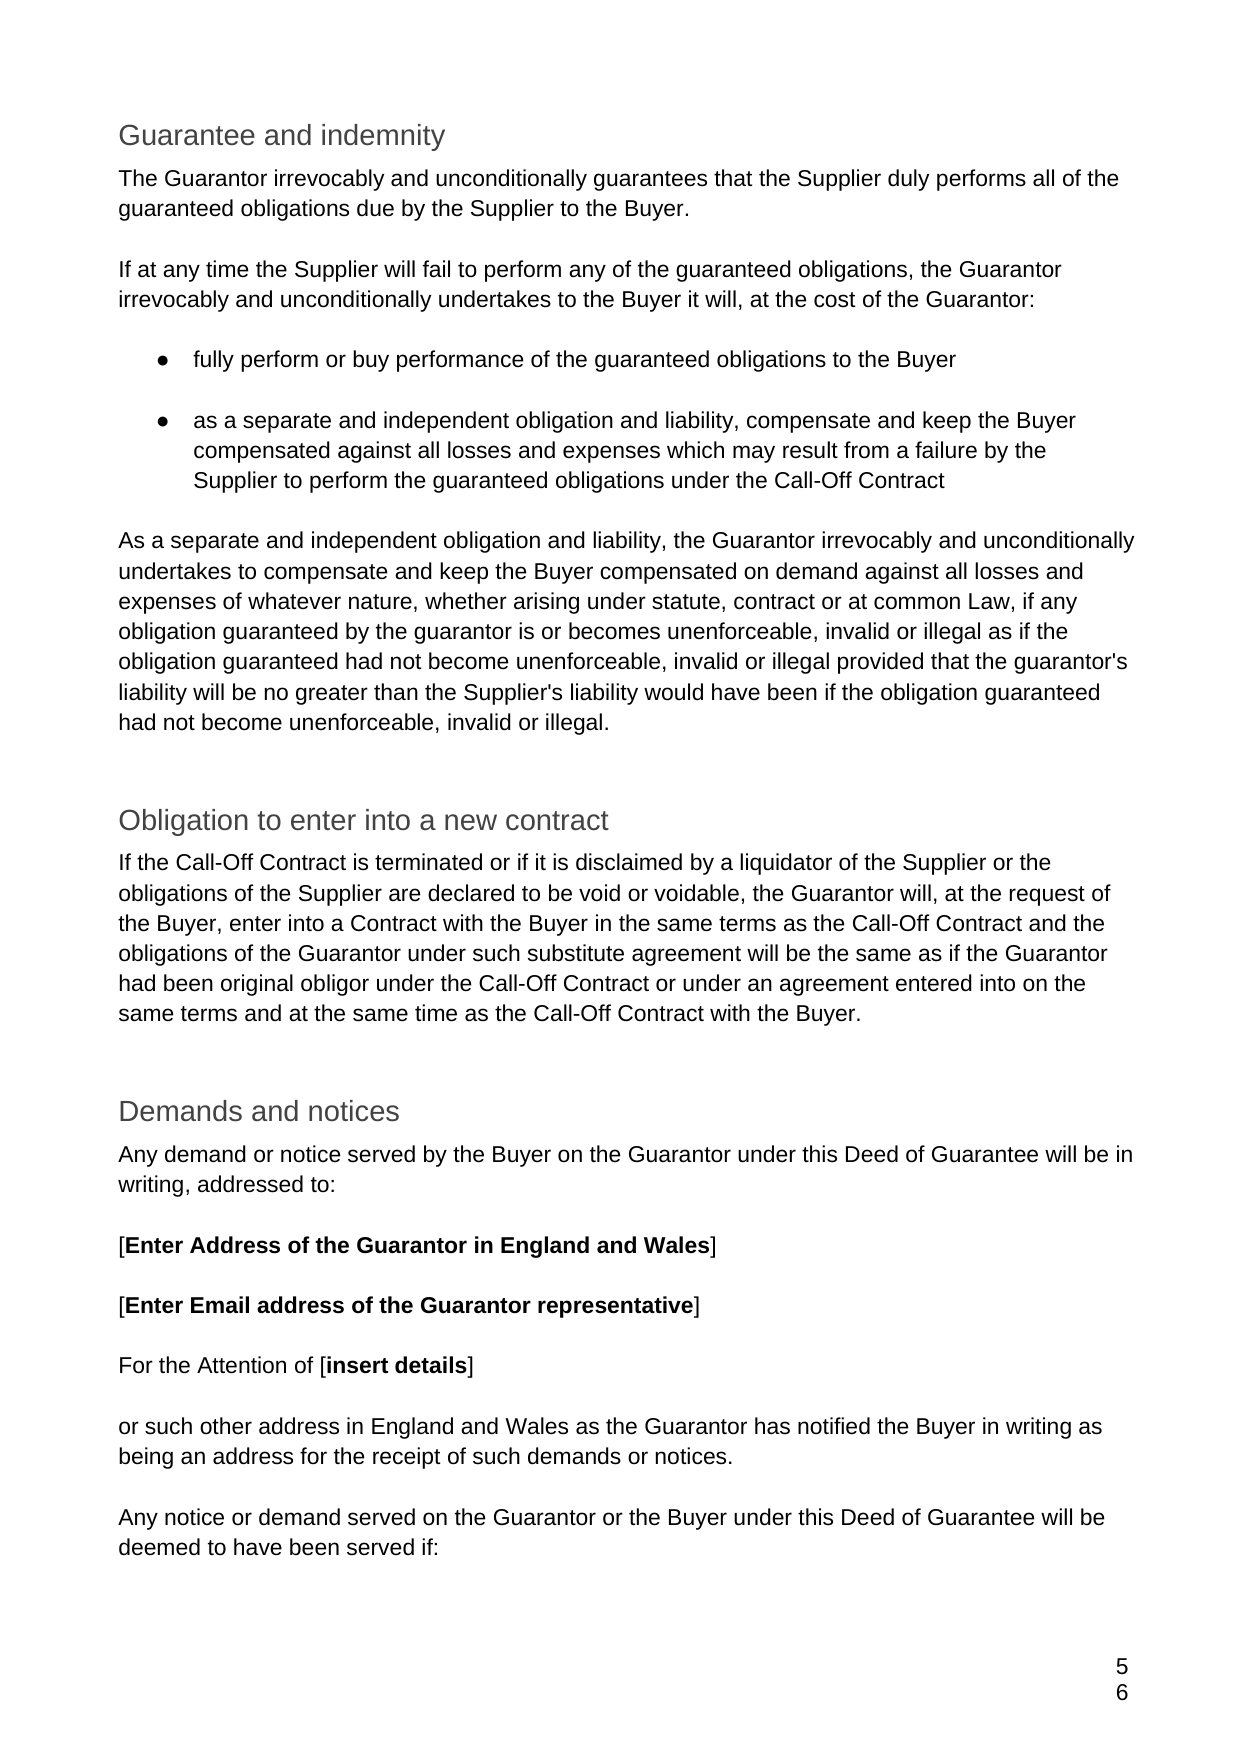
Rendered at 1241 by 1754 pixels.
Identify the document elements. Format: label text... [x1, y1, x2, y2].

text [Enter Address of the Guarantor in England and Wales] [118, 1232, 1137, 1258]
subtitle Obligation to enter into a new contract [118, 802, 1137, 836]
text As a separate and independent obligation and liability, the Guarantor irrevocably and unconditionally undertakes to compensate and keep the Buyer compensated on demand against all losses and expenses of whatever nature, whether arising under statute, contract or at common Law, if any obligation guaranteed by the guarantor is or becomes unenforceable, invalid or illegal as if the obligation guaranteed had not become unenforceable, invalid or illegal provided that the guarantor's liability will be no greater than the Supplier's liability would have been if the obligation guaranteed had not become unenforceable, invalid or illegal. [118, 527, 1137, 735]
list as a separate and independent obligation and liability, compensate and keep the Buyer compensated against all losses and expenses which may result from a failure by the Supplier to perform the guaranteed obligations under the Call-Off Contract [156, 407, 1137, 493]
text [Enter Email address of the Guarantor representative] [118, 1292, 1137, 1318]
text Any notice or demand served on the Guarantor or the Buyer under this Deed of Guarantee will be deemed to have been served if: [118, 1503, 1137, 1560]
list fully perform or buy performance of the guaranteed obligations to the Buyer [156, 346, 1137, 373]
text or such other address in England and Wales as the Guarantor has notified the Buyer in writing as being an address for the receipt of such demands or notices. [118, 1413, 1137, 1469]
subtitle Guarantee and indemnity [118, 118, 1137, 152]
text The Guarantor irrevocably and unconditionally guarantees that the Supplier duly performs all of the guaranteed obligations due by the Supplier to the Buyer. [118, 165, 1137, 222]
text Any demand or notice served by the Buyer on the Guarantor under this Deed of Guarantee will be in writing, addressed to: [118, 1141, 1137, 1198]
subtitle Demands and notices [118, 1094, 1137, 1128]
text If at any time the Supplier will fail to perform any of the guaranteed obligations, the Guarantor irrevocably and unconditionally undertakes to the Buyer it will, at the cost of the Guarantor: [118, 256, 1137, 312]
text If the Call-Off Contract is terminated or if it is disclaimed by a liquidator of the Supplier or the obligations of the Supplier are declared to be void or voidable, the Guarantor will, at the request of the Buyer, enter into a Contract with the Buyer in the same terms as the Call-Off Contract and the obligations of the Guarantor under such substitute agreement will be the same as if the Guarantor had been original obligor under the Call-Off Contract or under an agreement entered into on the same terms and at the same time as the Call-Off Contract with the Buyer. [118, 849, 1137, 1027]
text For the Attention of [insert details] [118, 1352, 1137, 1379]
